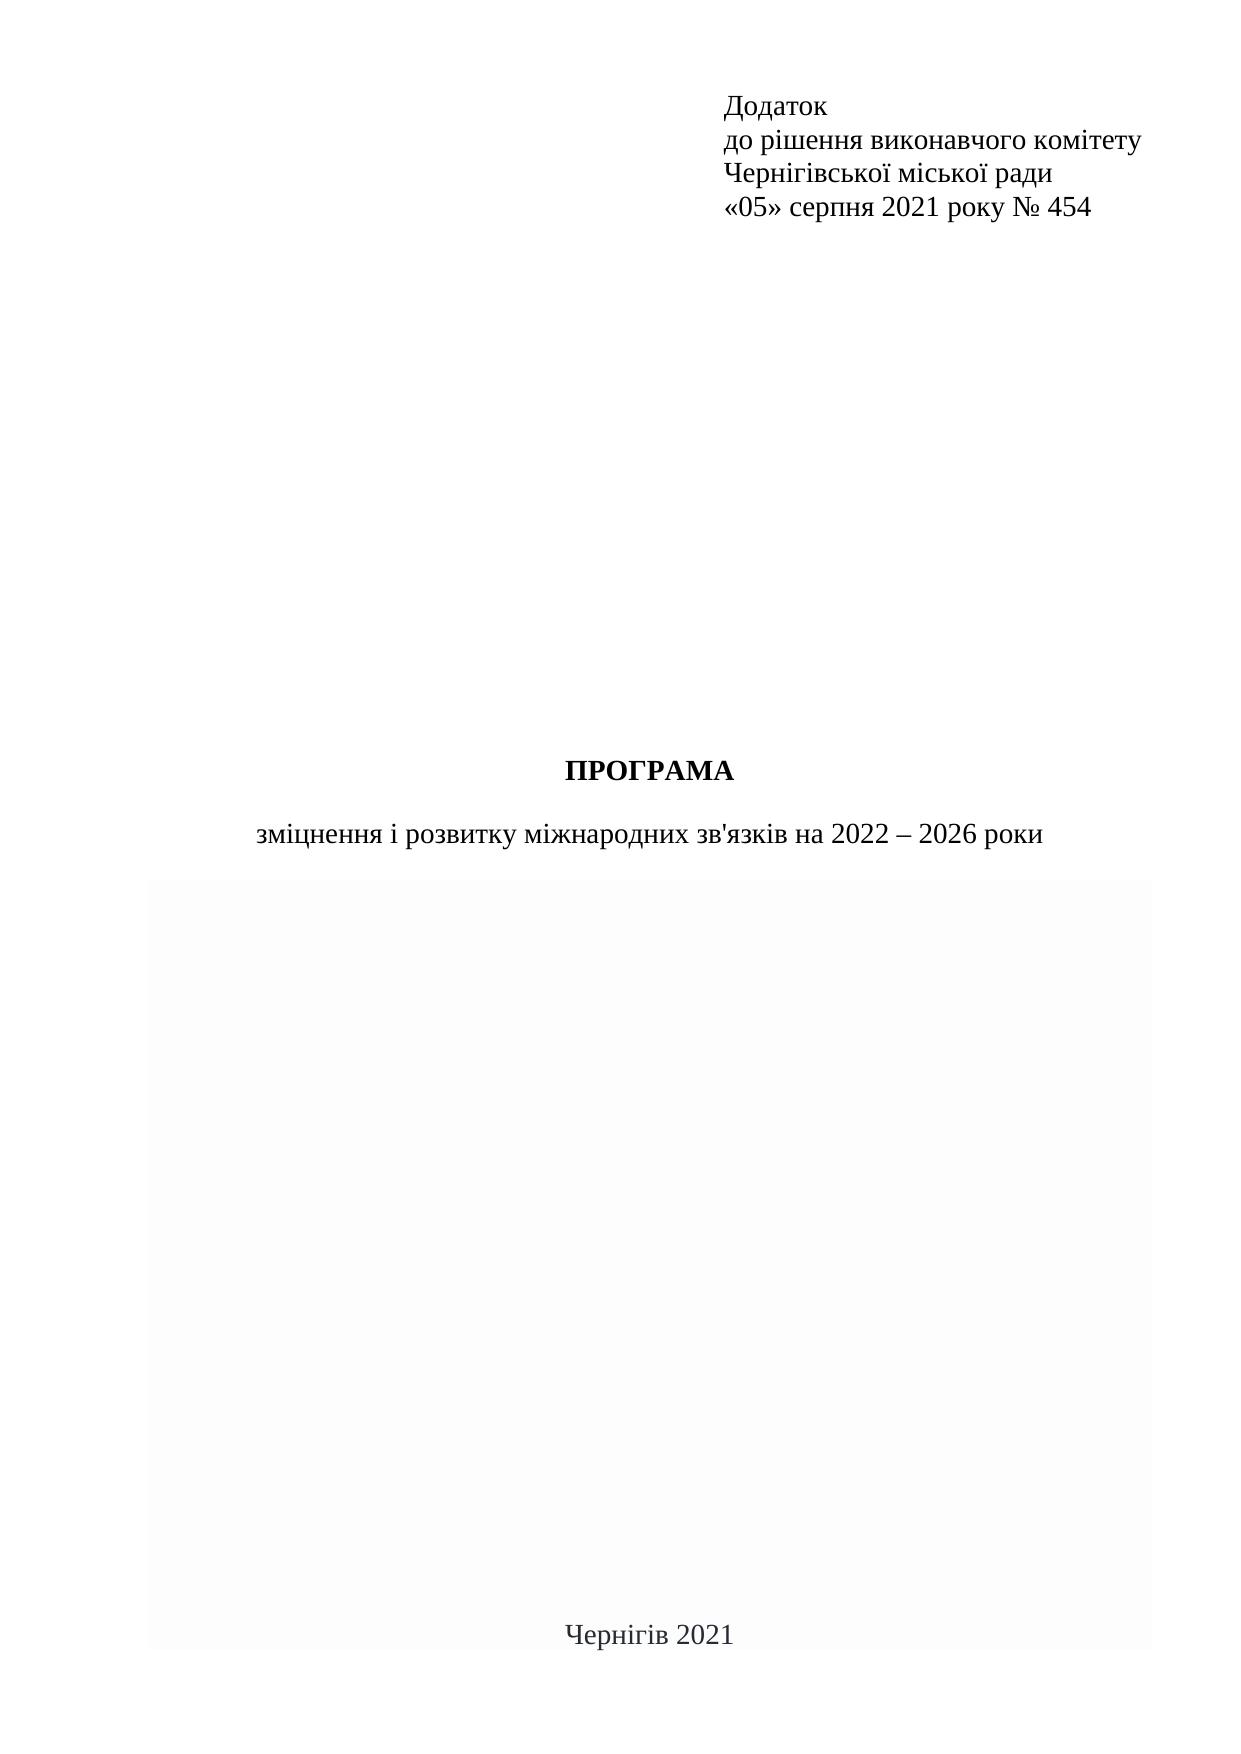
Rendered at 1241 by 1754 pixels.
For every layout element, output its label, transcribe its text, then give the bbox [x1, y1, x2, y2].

text зміцнення і розвитку міжнародних зв'язків на 2022 – 2026 роки [148, 816, 1152, 850]
text Додаток [148, 88, 1152, 122]
text «05» серпня 2021 року № 454 [148, 189, 1152, 223]
text Чернігів 2021 [148, 1617, 1152, 1650]
text до рішення виконавчого комітету [148, 122, 1152, 156]
text ПРОГРАМА [148, 753, 1152, 787]
text Чернігівської міської ради [148, 156, 1152, 189]
